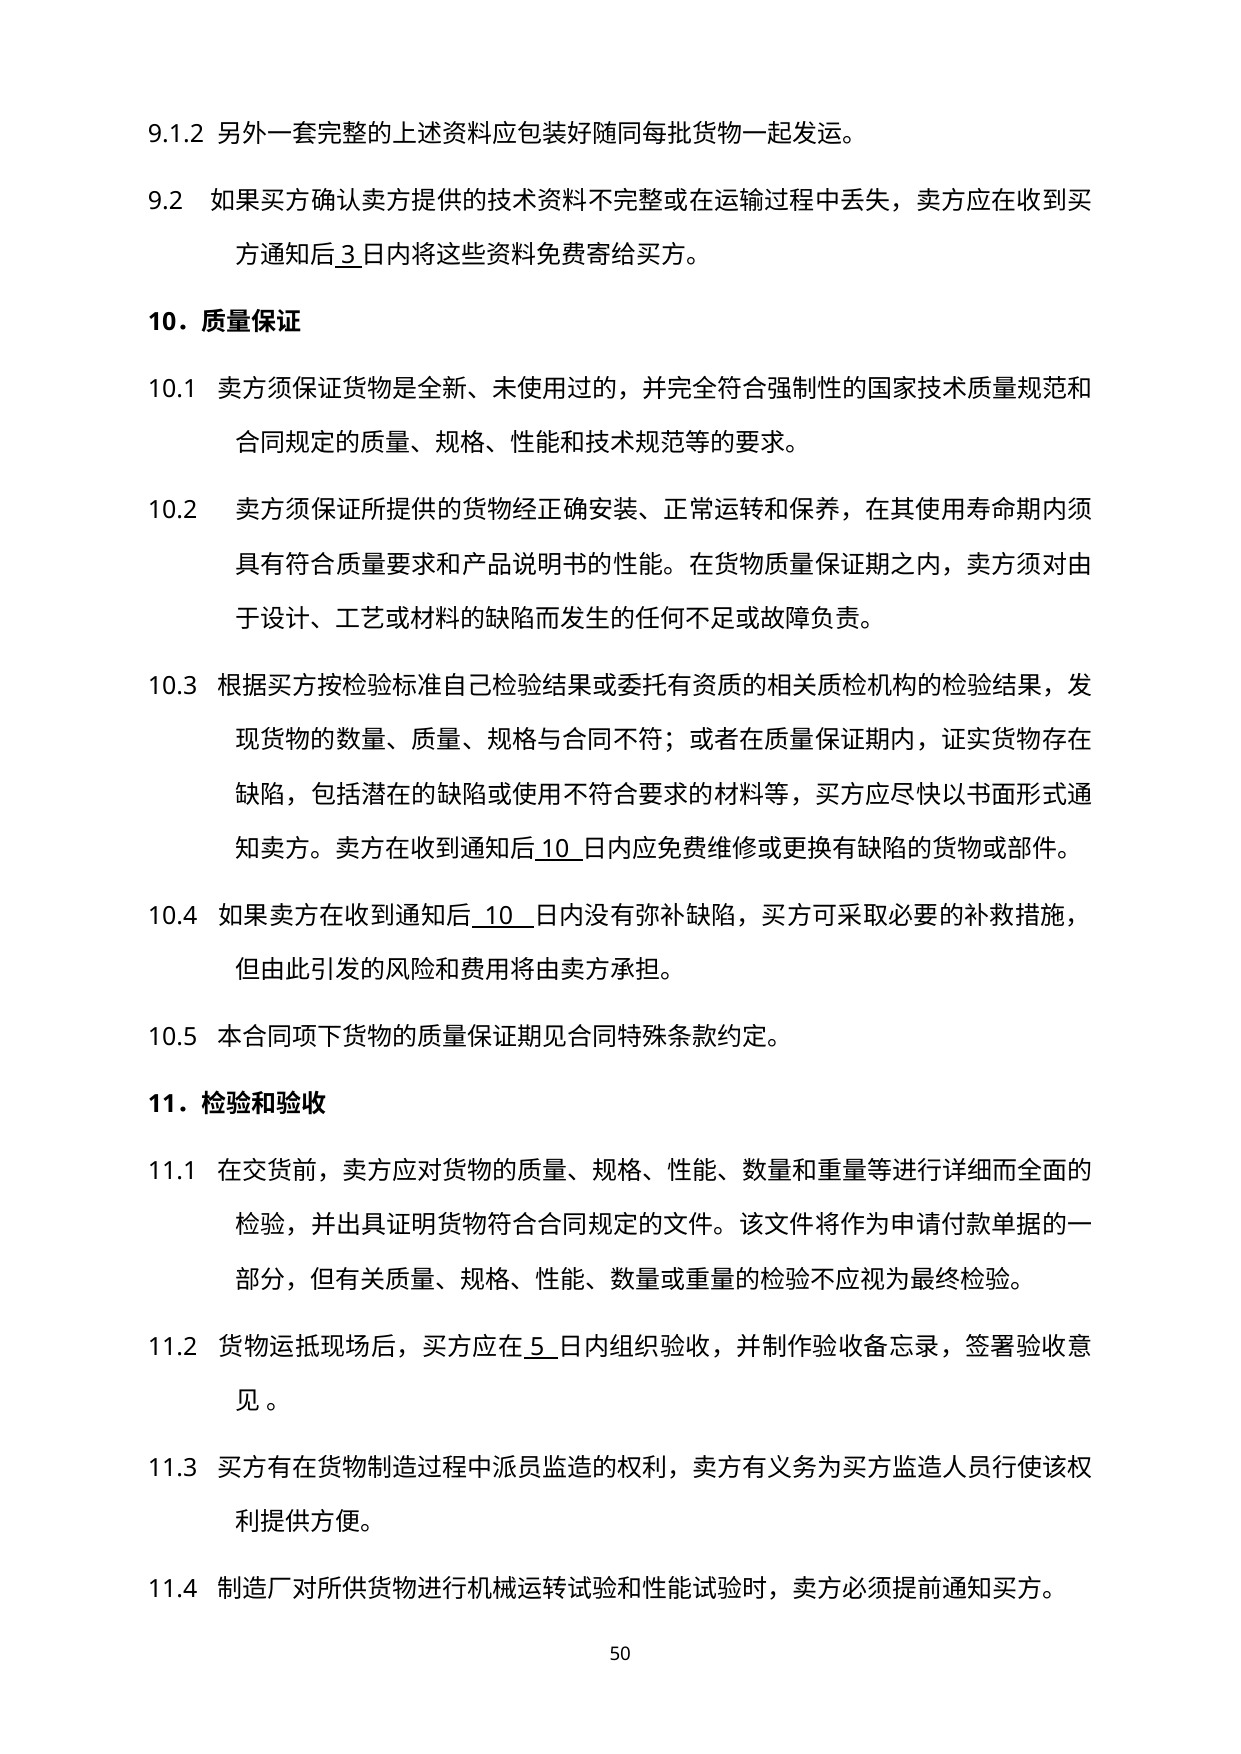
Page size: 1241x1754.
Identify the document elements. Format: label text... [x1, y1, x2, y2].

text 11.4 制造厂对所供货物进行机械运转试验和性能试验时，卖方必须提前通知买方。 [148, 1568, 1092, 1605]
subtitle 10．质量保证 [148, 302, 1092, 338]
text 10.2 卖方须保证所提供的货物经正确安装、正常运转和保养，在其使用寿命期内须具有符合质量要求和产品说明书的性能。在货物质量保证期之内，卖方须对由于设计、工艺或材料的缺陷而发生的任何不足或故障负责。 [148, 490, 1092, 635]
text 10.4 如果卖方在收到通知后 10 日内没有弥补缺陷，买方可采取必要的补救措施，但由此引发的风险和费用将由卖方承担。 [148, 895, 1092, 986]
text 11.2 货物运抵现场后，买方应在 5 日内组织验收，并制作验收备忘录，签署验收意见 。 [148, 1326, 1092, 1417]
text 11.3 买方有在货物制造过程中派员监造的权利，卖方有义务为买方监造人员行使该权利提供方便。 [148, 1447, 1092, 1538]
text 9.2 如果买方确认卖方提供的技术资料不完整或在运输过程中丢失，卖方应在收到买方通知后 3 日内将这些资料免费寄给买方。 [148, 180, 1092, 271]
text 10.1 卖方须保证货物是全新、未使用过的，并完全符合强制性的国家技术质量规范和合同规定的质量、规格、性能和技术规范等的要求。 [148, 368, 1092, 459]
text 10.3 根据买方按检验标准自己检验结果或委托有资质的相关质检机构的检验结果，发现货物的数量、质量、规格与合同不符；或者在质量保证期内，证实货物存在缺陷，包括潜在的缺陷或使用不符合要求的材料等，买方应尽快以书面形式通知卖方。卖方在收到通知后 10 日内应免费维修或更换有缺陷的货物或部件。 [148, 665, 1092, 865]
text 10.5 本合同项下货物的质量保证期见合同特殊条款约定。 [148, 1017, 1092, 1053]
subtitle 11．检验和验收 [148, 1083, 1092, 1120]
text 11.1 在交货前，卖方应对货物的质量、规格、性能、数量和重量等进行详细而全面的检验，并出具证明货物符合合同规定的文件。该文件将作为申请付款单据的一部分，但有关质量、规格、性能、数量或重量的检验不应视为最终检验。 [148, 1150, 1092, 1295]
text 9.1.2 另外一套完整的上述资料应包装好随同每批货物一起发运。 [148, 113, 1092, 150]
